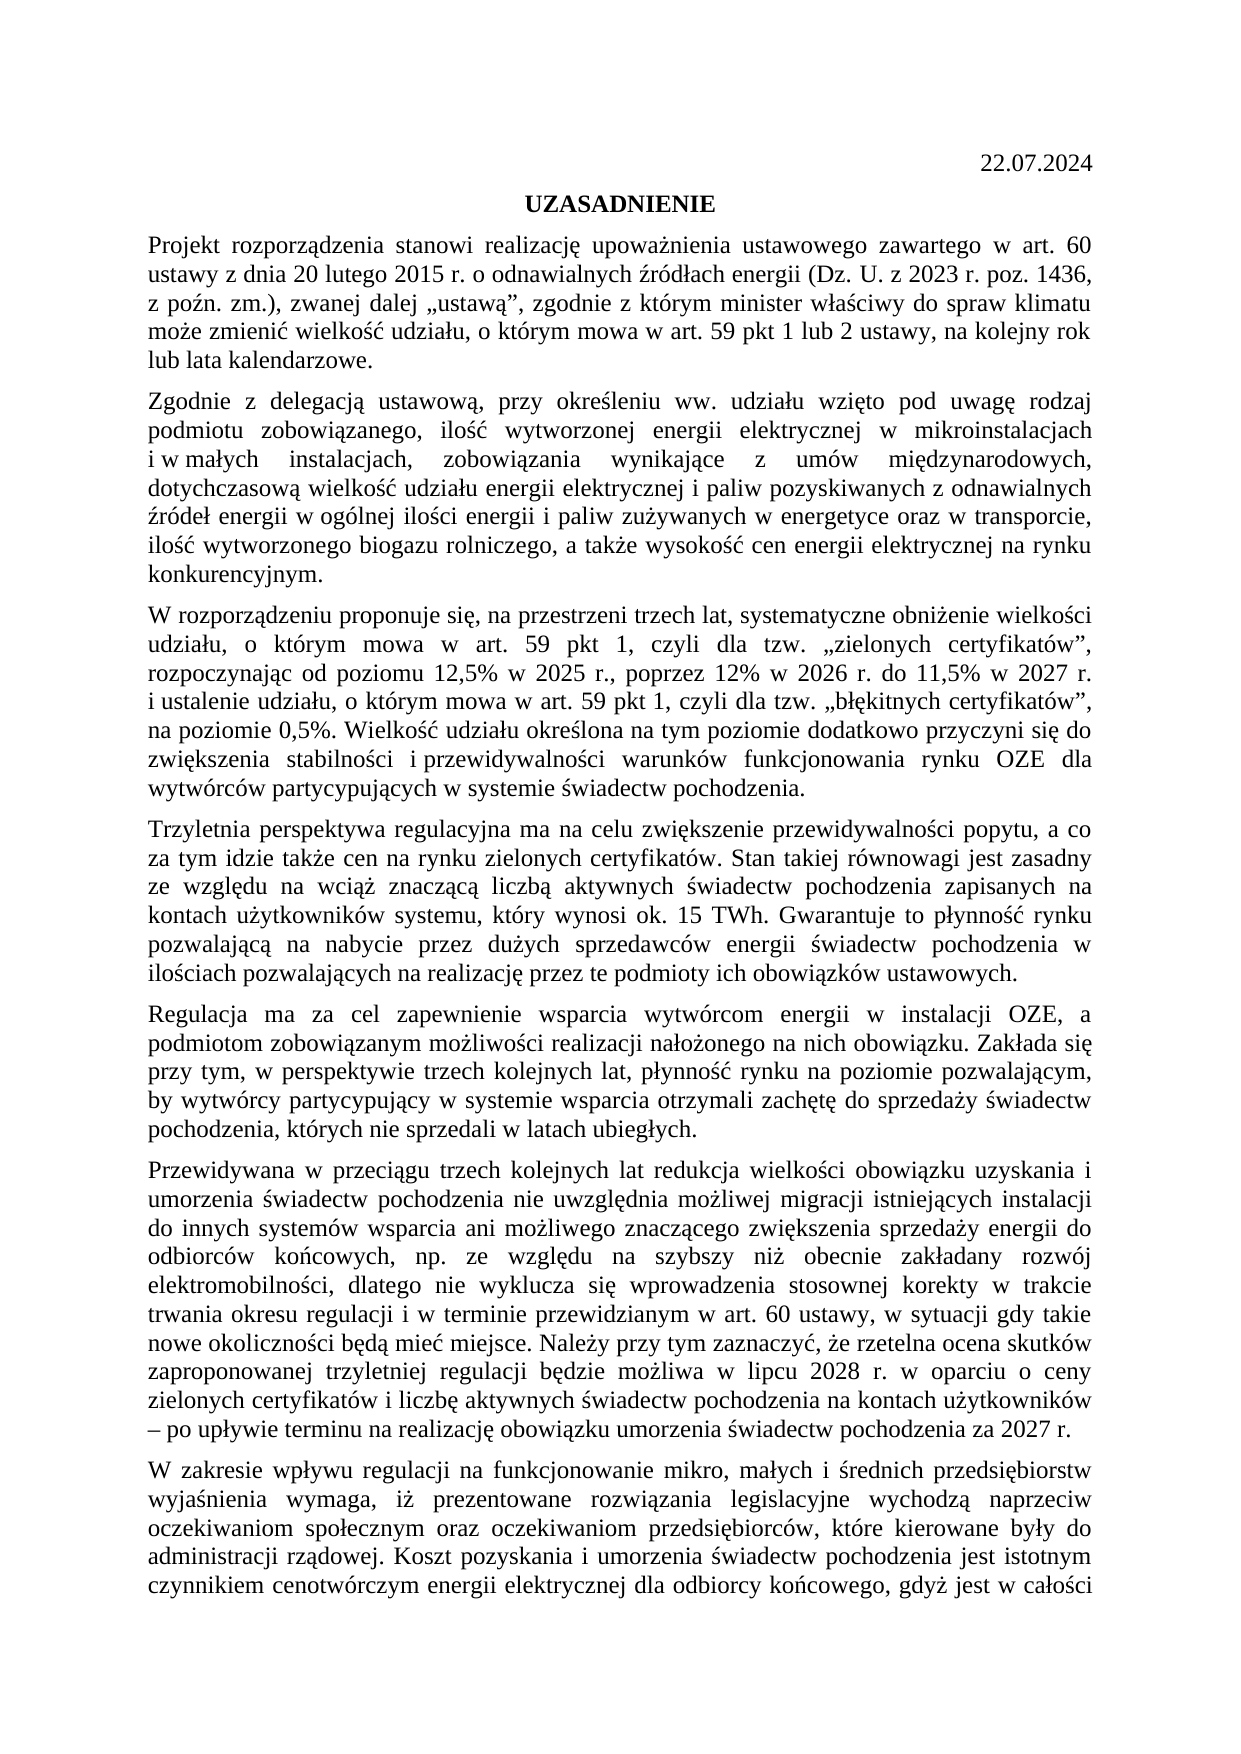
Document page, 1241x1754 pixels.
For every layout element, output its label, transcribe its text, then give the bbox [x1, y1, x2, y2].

text UZASADNIENIE [148, 189, 1093, 218]
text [148, 1455, 1093, 1599]
text Zgodnie z delegacją ustawową, przy określeniu ww. udziału wzięto pod uwagę rodzaj podmiotu zobowiązanego, ilość wytworzonej energii elektrycznej w mikroinstalacjach i w małych instalacjach, zobowiązania wynikające z umów międzynarodowych, dotychczasową wielkość udziału energii elektrycznej i paliw pozyskiwanych z odnawialnych źródeł energii w ogólnej ilości energii i paliw zużywanych w energetyce oraz w transporcie, ilość wytworzonego biogazu rolniczego, a także wysokość cen energii elektrycznej na rynku konkurencyjnym. [148, 386, 1093, 588]
text Przewidywana w przeciągu trzech kolejnych lat redukcja wielkości obowiązku uzyskania i umorzenia świadectw pochodzenia nie uwzględnia możliwej migracji istniejących instalacji do innych systemów wsparcia ani możliwego znaczącego zwiększenia sprzedaży energii do odbiorców końcowych, np. ze względu na szybszy niż obecnie zakładany rozwój elektromobilności, dlatego nie wyklucza się wprowadzenia stosownej korekty w trakcie trwania okresu regulacji i w terminie przewidzianym w art. 60 ustawy, w sytuacji gdy takie nowe okoliczności będą mieć miejsce. Należy przy tym zaznaczyć, że rzetelna ocena skutków zaproponowanej trzyletniej regulacji będzie możliwa w lipcu 2028 r. w oparciu o ceny zielonych certyfikatów i liczbę aktywnych świadectw pochodzenia na kontach użytkowników – po upływie terminu na realizację obowiązku umorzenia świadectw pochodzenia za 2027 r. [148, 1155, 1093, 1443]
text Regulacja ma za cel zapewnienie wsparcia wytwórcom energii w instalacji OZE, a podmiotom zobowiązanym możliwości realizacji nałożonego na nich obowiązku. Zakłada się przy tym, w perspektywie trzech kolejnych lat, płynność rynku na poziomie pozwalającym, by wytwórcy partycypujący w systemie wsparcia otrzymali zachętę do sprzedaży świadectw pochodzenia, których nie sprzedali w latach ubiegłych. [148, 999, 1093, 1143]
text Trzyletnia perspektywa regulacyjna ma na celu zwiększenie przewidywalności popytu, a co za tym idzie także cen na rynku zielonych certyfikatów. Stan takiej równowagi jest zasadny ze względu na wciąż znaczącą liczbą aktywnych świadectw pochodzenia zapisanych na kontach użytkowników systemu, który wynosi ok. 15 TWh. Gwarantuje to płynność rynku pozwalającą na nabycie przez dużych sprzedawców energii świadectw pochodzenia w ilościach pozwalających na realizację przez te podmioty ich obowiązków ustawowych. [148, 814, 1093, 986]
text 22.07.2024 [148, 148, 1093, 176]
text W rozporządzeniu proponuje się, na przestrzeni trzech lat, systematyczne obniżenie wielkości udziału, o którym mowa w art. 59 pkt 1, czyli dla tzw. „zielonych certyfikatów”, rozpoczynając od poziomu 12,5% w 2025 r., poprzez 12% w 2026 r. do 11,5% w 2027 r. i ustalenie udziału, o którym mowa w art. 59 pkt 1, czyli dla tzw. „błękitnych certyfikatów”, na poziomie 0,5%. Wielkość udziału określona na tym poziomie dodatkowo przyczyni się do zwiększenia stabilności i przewidywalności warunków funkcjonowania rynku OZE dla wytwórców partycypujących w systemie świadectw pochodzenia. [148, 600, 1093, 801]
text Projekt rozporządzenia stanowi realizację upoważnienia ustawowego zawartego w art. 60 ustawy z dnia 20 lutego 2015 r. o odnawialnych źródłach energii (Dz. U. z 2023 r. poz. 1436, z poźn. zm.), zwanej dalej „ustawą”, zgodnie z którym minister właściwy do spraw klimatu może zmienić wielkość udziału, o którym mowa w art. 59 pkt 1 lub 2 ustawy, na kolejny rok lub lata kalendarzowe. [148, 230, 1093, 374]
